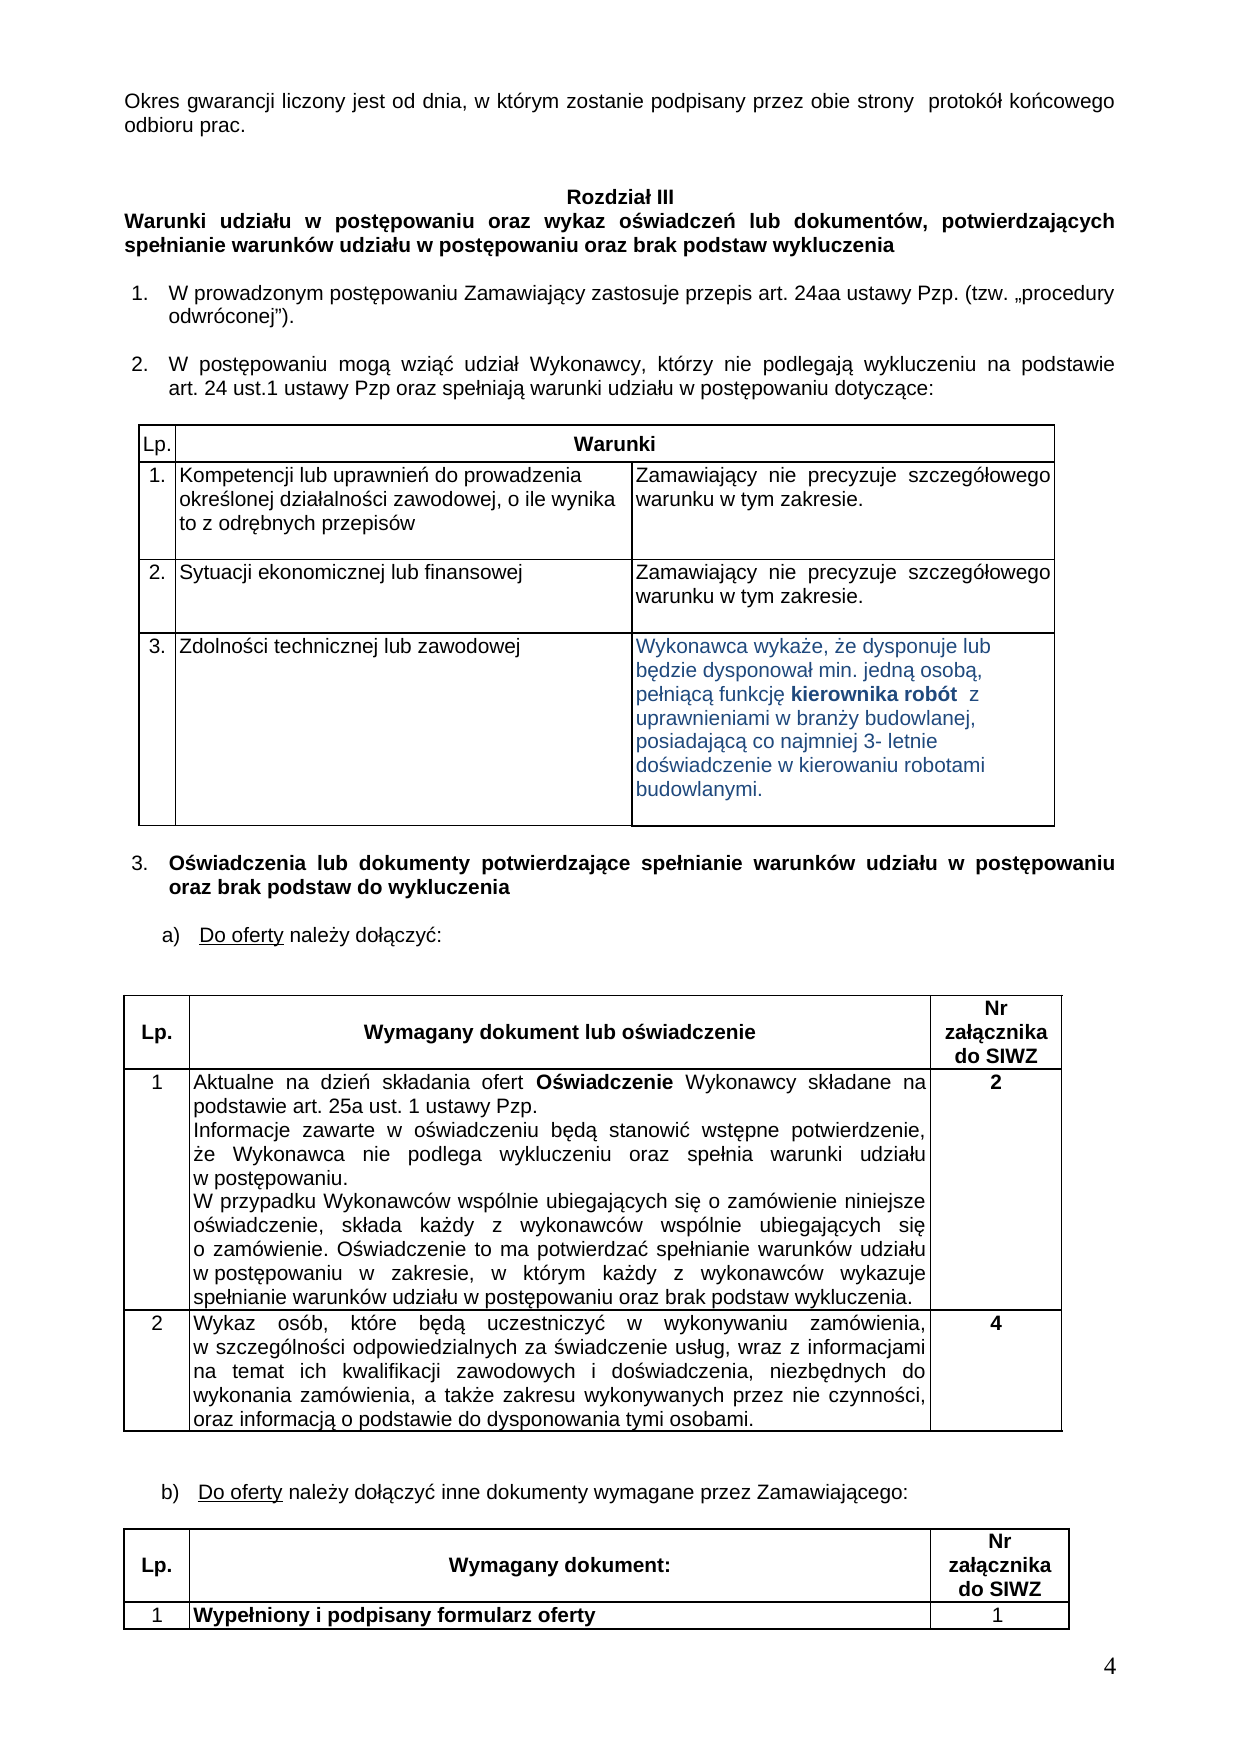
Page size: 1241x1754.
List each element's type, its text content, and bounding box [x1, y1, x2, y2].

subtitle Oświadczenia lub dokumenty potwierdzające spełnianie warunków udziału w postępowaniu oraz brak podstaw do wykluczenia [131, 851, 1116, 899]
table_cell Zamawiający nie precyzuje szczegółowego warunku w tym zakresie. [633, 560, 1054, 632]
table_header Nr załącznika do SIWZ [931, 1530, 1068, 1601]
table_cell Wykonawca wykaże, że dysponuje lub będzie dysponował min. jedną osobą, pełniącą funkcję kierownika robót z uprawnieniami w branży budowlanej, posiadającą co najmniej 3- letnie doświadczenie w kierowaniu robotami budowlanymi. [633, 634, 1054, 825]
table_header Wymagany dokument: [190, 1530, 930, 1601]
table_cell 1. [140, 463, 175, 558]
table_header Nr załącznika do SIWZ [931, 996, 1061, 1068]
table_header Lp. [125, 1530, 189, 1601]
table_cell 1 [125, 1070, 189, 1309]
table_header Wymagany dokument lub oświadczenie [190, 996, 930, 1068]
table_cell 3. [140, 634, 175, 825]
table_header Warunki [176, 426, 1054, 461]
table_cell 1 [931, 1603, 1068, 1628]
list W prowadzonym postępowaniu Zamawiający zastosuje przepis art. 24aa ustawy Pzp. (tzw. „procedury odwróconej”). [131, 280, 1116, 328]
list Do oferty należy dołączyć: [162, 923, 1116, 947]
table_header Lp. [125, 996, 189, 1068]
table_cell 2 [931, 1070, 1061, 1309]
table_cell Kompetencji lub uprawnień do prowadzenia określonej działalności zawodowej, o ile wynika to z odrębnych przepisów [176, 463, 631, 558]
table_cell 2 [125, 1311, 189, 1430]
table_header Lp. [140, 426, 175, 461]
table_cell 2. [140, 560, 175, 632]
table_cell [190, 1603, 930, 1628]
table_cell Zdolności technicznej lub zawodowej [176, 634, 631, 825]
table_cell 4 [931, 1311, 1061, 1430]
text Okres gwarancji liczony jest od dnia, w którym zostanie podpisany przez obie strony protokół końcowego odbioru prac. [124, 89, 1116, 137]
list W postępowaniu mogą wziąć udział Wykonawcy, którzy nie podlegają wykluczeniu na podstawie art. 24 ust.1 ustawy Pzp oraz spełniają warunki udziału w postępowaniu dotyczące: [131, 352, 1116, 400]
table_cell Aktualne na dzień składania ofert Oświadczenie Wykonawcy składane na podstawie art. 25a ust. 1 ustawy Pzp. Informacje zawarte w oświadczeniu będą stanowić wstępne potwierdzenie, że Wykonawca nie podlega wykluczeniu oraz spełnia warunki udziału w postępowaniu. W przypadku Wykonawców wspólnie ubiegających się o zamówienie niniejsze oświadczenie, składa każdy z wykonawców wspólnie ubiegających się o zamówienie. Oświadczenie to ma potwierdzać spełnianie warunków udziału w postępowaniu w zakresie, w którym każdy z wykonawców wykazuje spełnianie warunków udziału w postępowaniu oraz brak podstaw wykluczenia. [190, 1070, 930, 1309]
table_cell Zamawiający nie precyzuje szczegółowego warunku w tym zakresie. [633, 463, 1054, 558]
list Do oferty należy dołączyć inne dokumenty wymagane przez Zamawiającego: [161, 1480, 1116, 1504]
table_cell 1 [125, 1603, 189, 1628]
text Rozdział III [124, 184, 1116, 208]
table_cell Sytuacji ekonomicznej lub finansowej [176, 560, 631, 632]
text Warunki udziału w postępowaniu oraz wykaz oświadczeń lub dokumentów, potwierdzających spełnianie warunków udziału w postępowaniu oraz brak podstaw wykluczenia [124, 208, 1116, 256]
table_cell Wykaz osób, które będą uczestniczyć w wykonywaniu zamówienia, w szczególności odpowiedzialnych za świadczenie usług, wraz z informacjami na temat ich kwalifikacji zawodowych i doświadczenia, niezbędnych do wykonania zamówienia, a także zakresu wykonywanych przez nie czynności, oraz informacją o podstawie do dysponowania tymi osobami. [190, 1311, 930, 1430]
